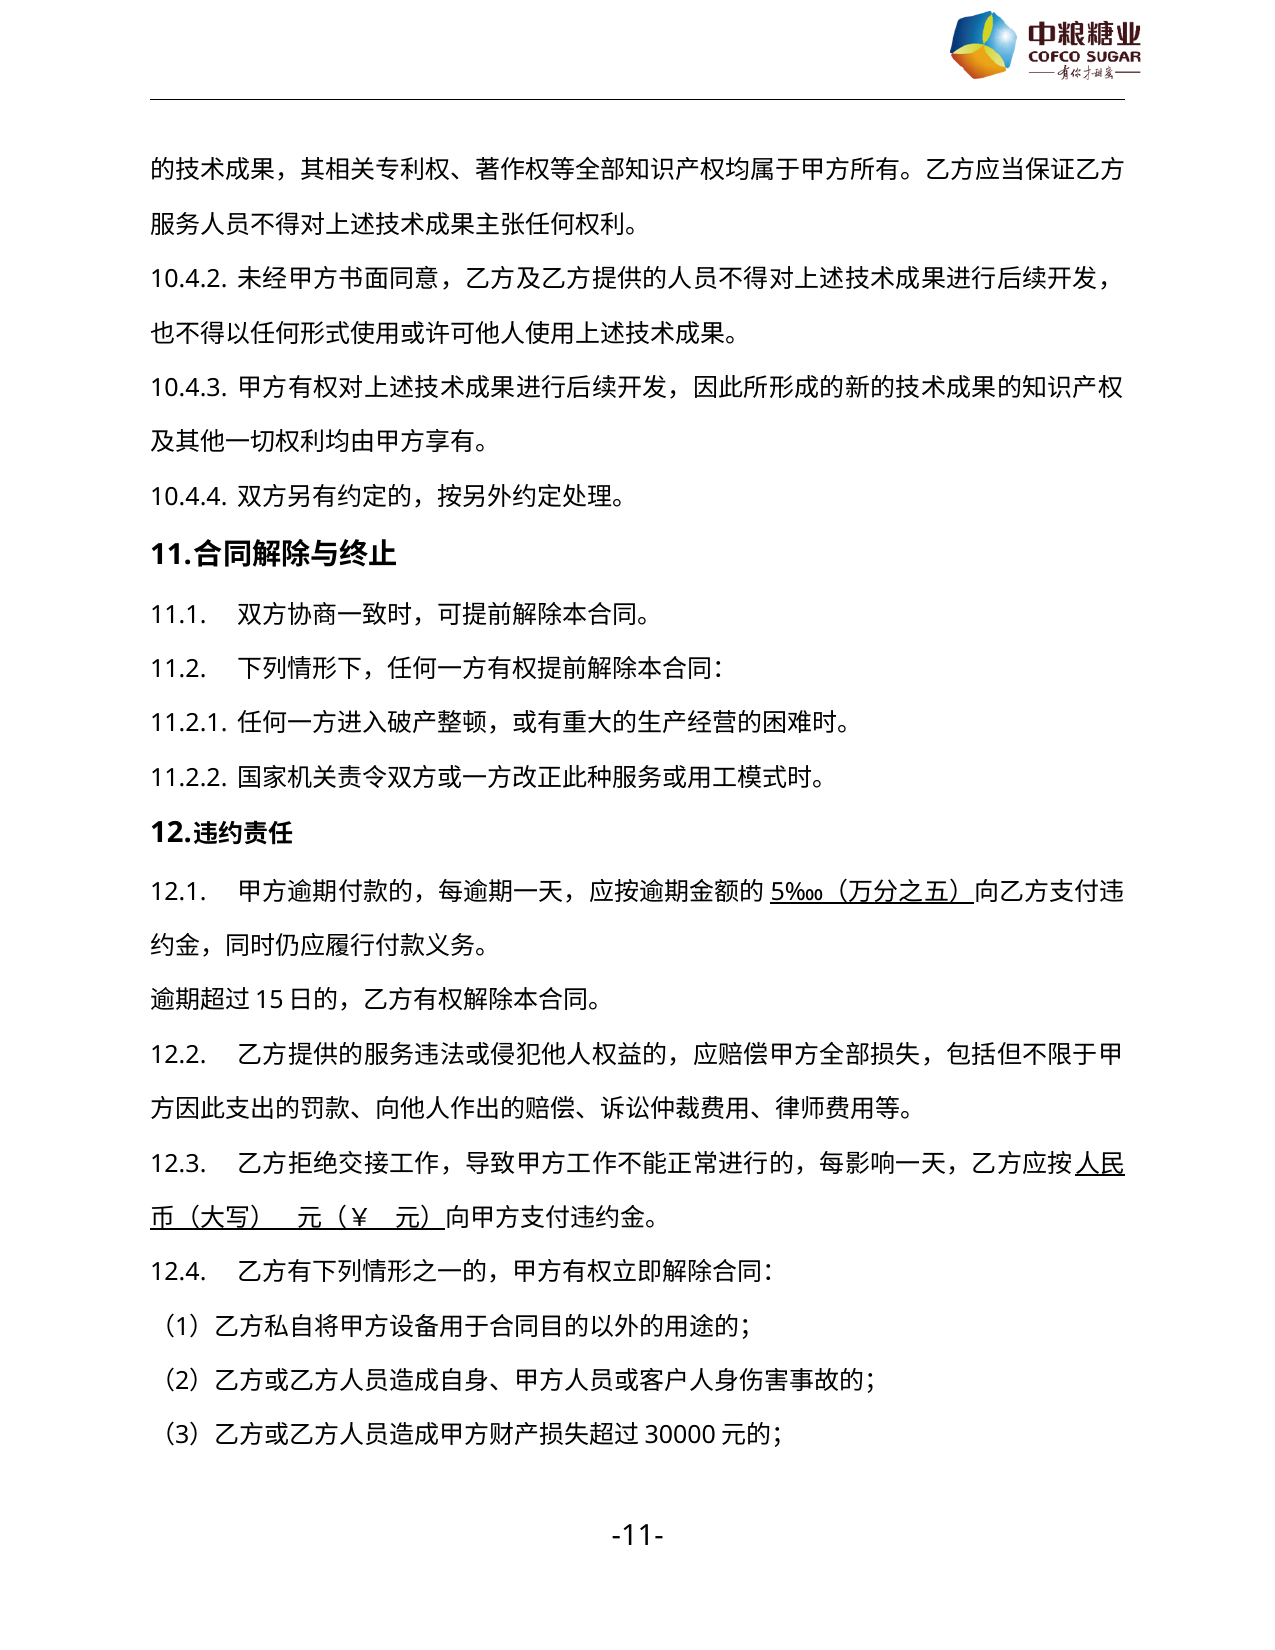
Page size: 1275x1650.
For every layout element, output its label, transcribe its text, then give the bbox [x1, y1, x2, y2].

list 未经甲方书面同意，乙方及乙方提供的人员不得对上述技术成果进行后续开发，也不得以任何形式使用或许可他人使用上述技术成果。 [150, 259, 1125, 349]
list 甲方有权对上述技术成果进行后续开发，因此所形成的新的技术成果的知识产权及其他一切权利均由甲方享有。 [150, 367, 1125, 458]
list 乙方提供的服务违法或侵犯他人权益的，应赔偿甲方全部损失，包括但不限于甲方因此支出的罚款、向他人作出的赔偿、诉讼仲裁费用、律师费用等。 [150, 1034, 1125, 1125]
list 甲方逾期付款的，每逾期一天，应按逾期金额的5‱（万分之五）向乙方支付违约金，同时仍应履行付款义务。 [150, 871, 1125, 962]
list 国家机关责令双方或一方改正此种服务或用工模式时。 [150, 757, 1125, 793]
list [150, 150, 1125, 241]
text 逾期超过15日的，乙方有权解除本合同。 [150, 980, 1125, 1016]
text （1）乙方私自将甲方设备用于合同目的以外的用途的； [150, 1306, 1125, 1342]
list 双方另有约定的，按另外约定处理。 [150, 476, 1125, 512]
list 违约责任 [150, 812, 1125, 851]
list 下列情形下，任何一方有权提前解除本合同： [150, 648, 1125, 685]
list 双方协商一致时，可提前解除本合同。 [150, 594, 1125, 630]
text （2）乙方或乙方人员造成自身、甲方人员或客户人身伤害事故的； [150, 1361, 1125, 1397]
list 任何一方进入破产整顿，或有重大的生产经营的困难时。 [150, 703, 1125, 739]
list 乙方有下列情形之一的，甲方有权立即解除合同： [150, 1252, 1125, 1288]
text （3）乙方或乙方人员造成甲方财产损失超过30000元的； [150, 1415, 1125, 1451]
list 乙方拒绝交接工作，导致甲方工作不能正常进行的，每影响一天，乙方应按人民币（大写） 元（￥ 元）向甲方支付违约金。 [150, 1143, 1125, 1234]
list 合同解除与终止 [150, 531, 1125, 573]
picture [932, 5, 1161, 91]
